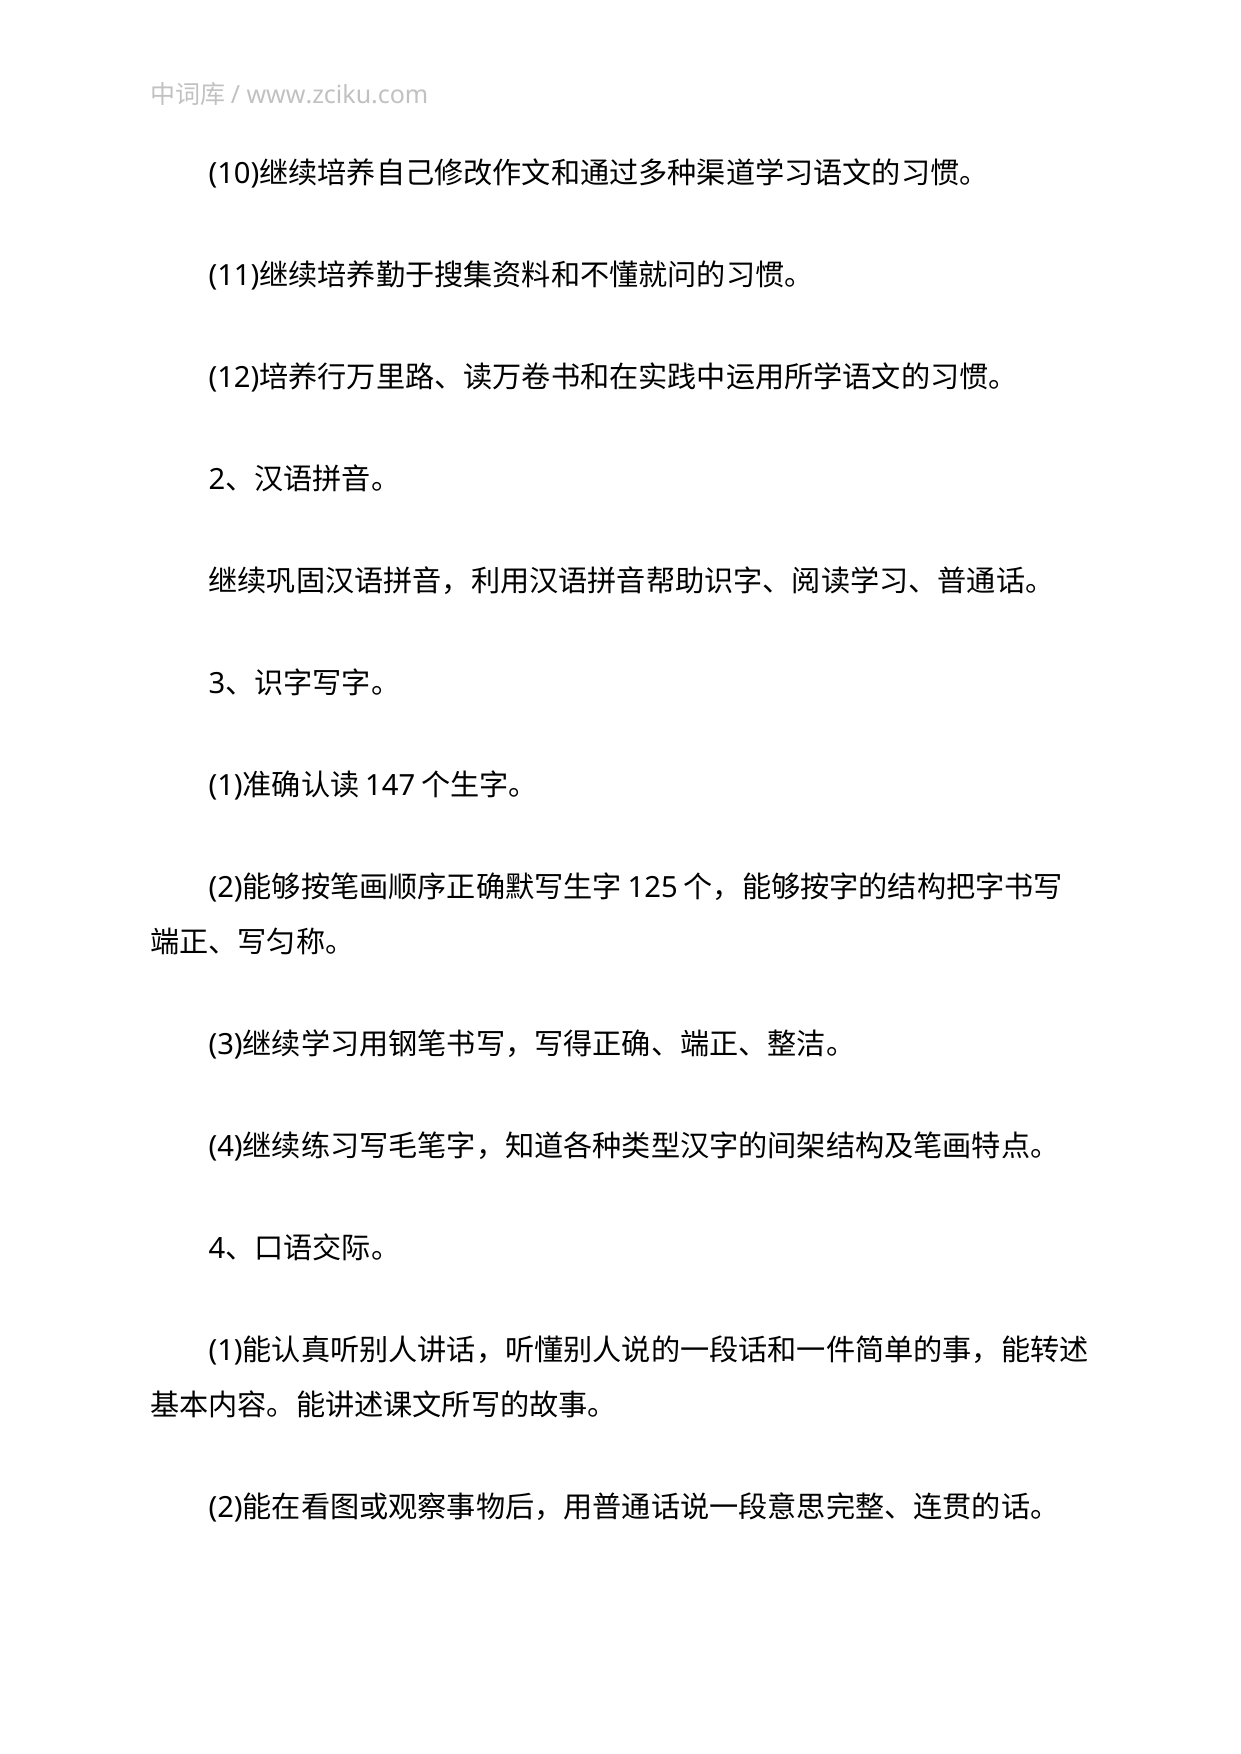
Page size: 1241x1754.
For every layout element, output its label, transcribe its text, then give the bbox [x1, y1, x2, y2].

text 4、口语交际。 [150, 1224, 1090, 1267]
text (1)能认真听别人讲话，听懂别人说的一段话和一件简单的事，能转述基本内容。能讲述课文所写的故事。 [150, 1326, 1090, 1424]
text (4)继续练习写毛笔字，知道各种类型汉字的间架结构及笔画特点。 [150, 1122, 1090, 1165]
text (1)准确认读147个生字。 [150, 762, 1090, 804]
text (10)继续培养自己修改作文和通过多种渠道学习语文的习惯。 [150, 150, 1090, 192]
text (12)培养行万里路、读万卷书和在实践中运用所学语文的习惯。 [150, 354, 1090, 396]
text (2)能够按笔画顺序正确默写生字125个，能够按字的结构把字书写端正、写匀称。 [150, 864, 1090, 961]
text 3、识字写字。 [150, 660, 1090, 702]
text 2、汉语拼音。 [150, 456, 1090, 498]
text (11)继续培养勤于搜集资料和不懂就问的习惯。 [150, 252, 1090, 294]
text (3)继续学习用钢笔书写，写得正确、端正、整洁。 [150, 1020, 1090, 1063]
text 继续巩固汉语拼音，利用汉语拼音帮助识字、阅读学习、普通话。 [150, 558, 1090, 600]
text (2)能在看图或观察事物后，用普通话说一段意思完整、连贯的话。 [150, 1483, 1090, 1526]
